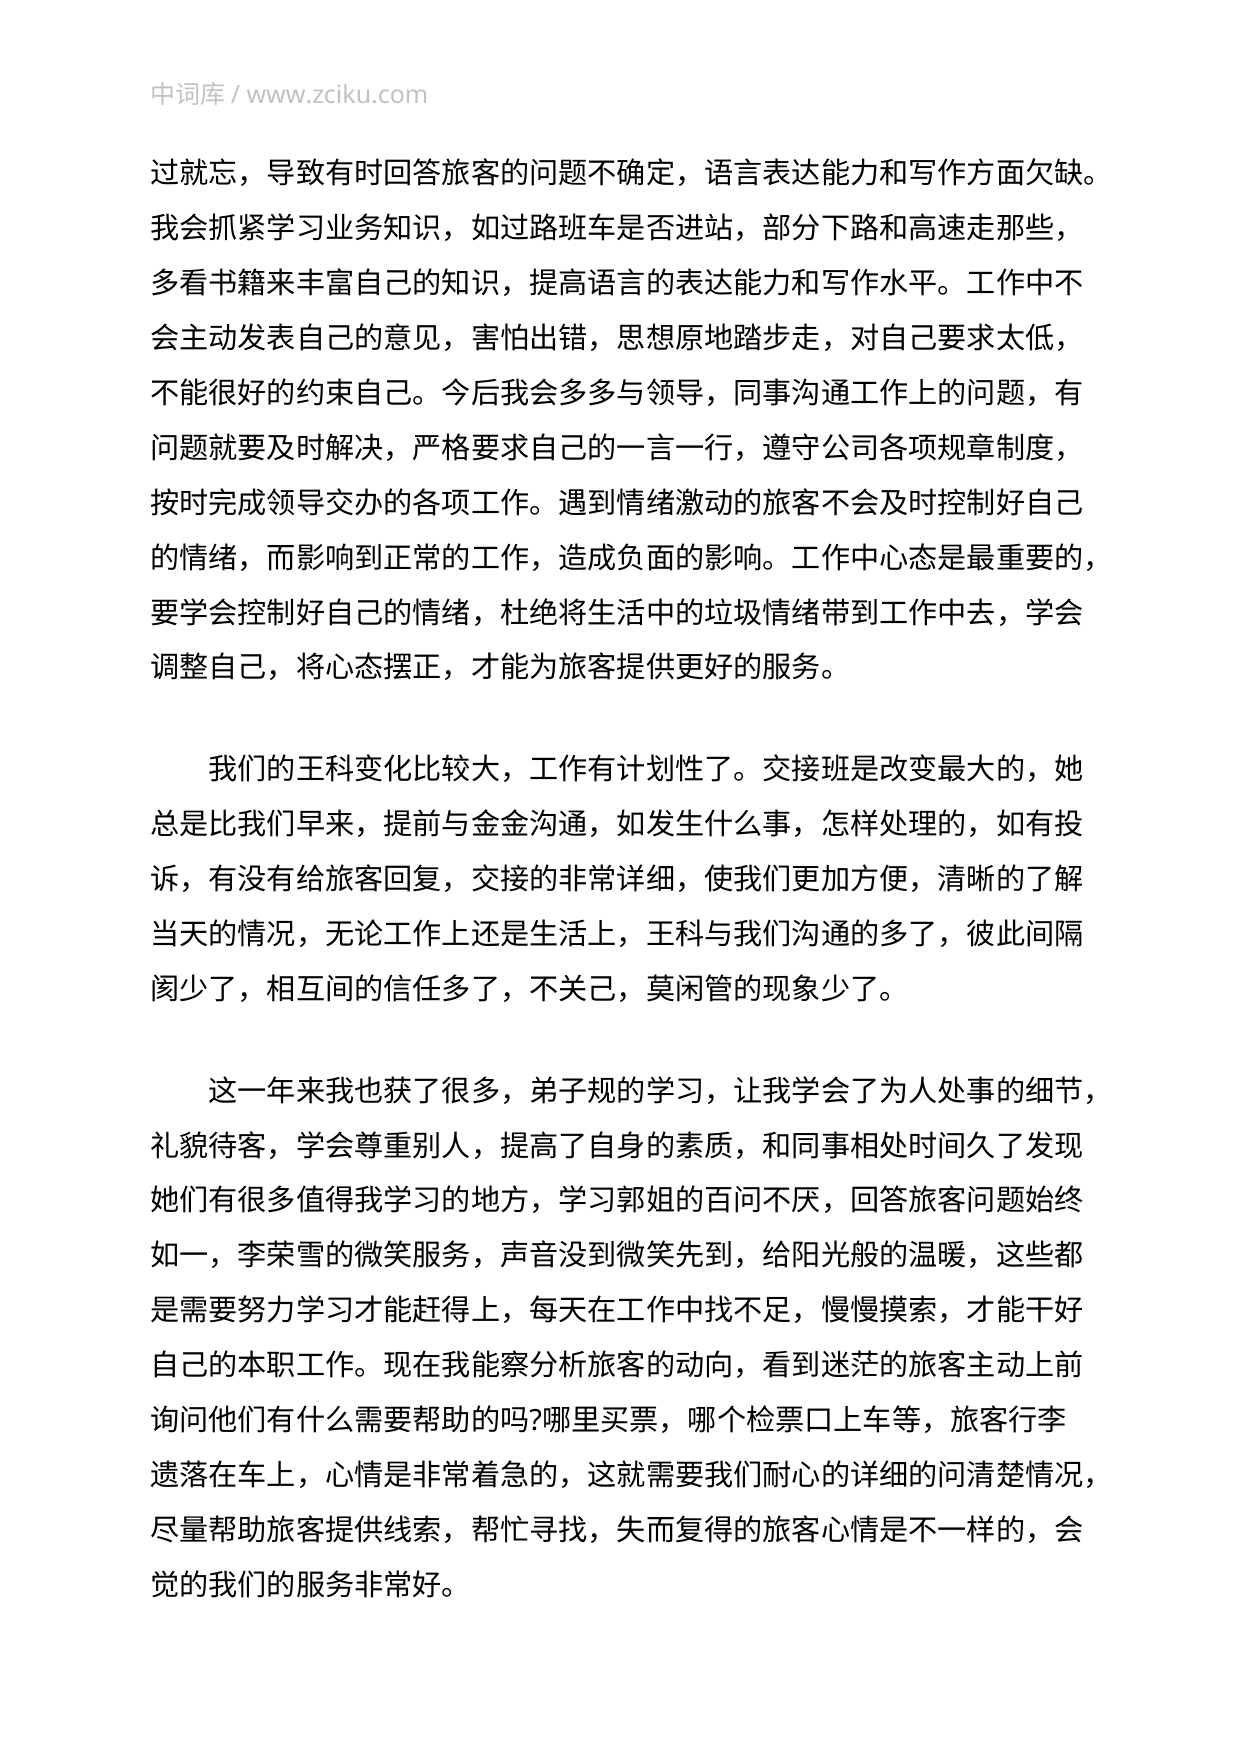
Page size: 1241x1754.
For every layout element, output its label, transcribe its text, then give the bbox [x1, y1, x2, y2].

text 这一年来我也获了很多，弟子规的学习，让我学会了为人处事的细节，礼貌待客，学会尊重别人，提高了自身的素质，和同事相处时间久了发现她们有很多值得我学习的地方，学习郭姐的百问不厌，回答旅客问题始终如一，李荣雪的微笑服务，声音没到微笑先到，给阳光般的温暖，这些都是需要努力学习才能赶得上，每天在工作中找不足，慢慢摸索，才能干好自己的本职工作。现在我能察分析旅客的动向，看到迷茫的旅客主动上前询问他们有什么需要帮助的吗?哪里买票，哪个检票口上车等，旅客行李遗落在车上，心情是非常着急的，这就需要我们耐心的详细的问清楚情况，尽量帮助旅客提供线索，帮忙寻找，失而复得的旅客心情是不一样的，会觉的我们的服务非常好。 [150, 1067, 1090, 1604]
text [150, 150, 1090, 686]
text 我们的王科变化比较大，工作有计划性了。交接班是改变最大的，她总是比我们早来，提前与金金沟通，如发生什么事，怎样处理的，如有投诉，有没有给旅客回复，交接的非常详细，使我们更加方便，清晰的了解当天的情况，无论工作上还是生活上，王科与我们沟通的多了，彼此间隔阂少了，相互间的信任多了，不关己，莫闲管的现象少了。 [150, 746, 1090, 1008]
